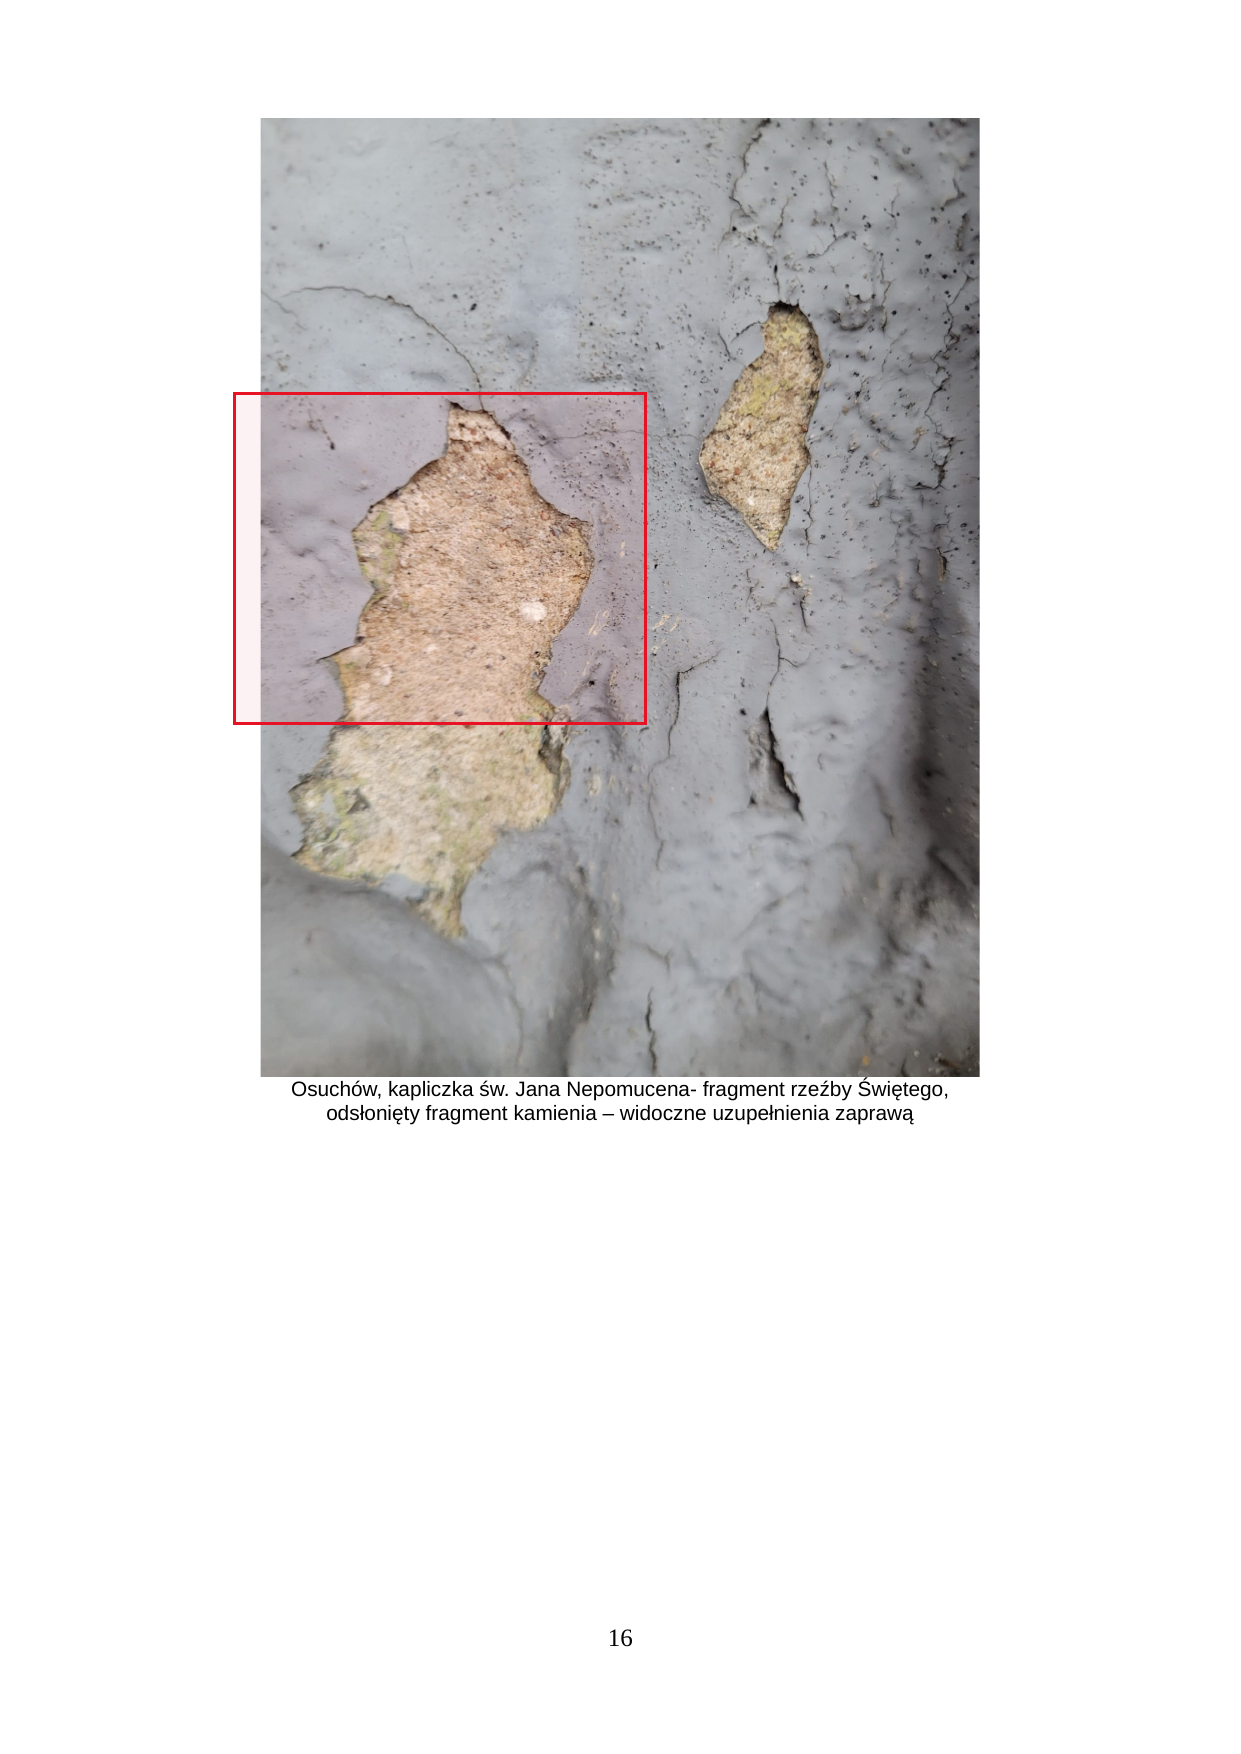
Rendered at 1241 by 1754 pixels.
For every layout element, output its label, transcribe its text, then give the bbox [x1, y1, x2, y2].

text odsłonięty fragment kamienia – widoczne uzupełnienia zaprawą [118, 1101, 1122, 1125]
text Osuchów, kapliczka św. Jana Nepomucena- fragment rzeźby Świętego, [118, 1077, 1122, 1101]
picture [260, 395, 644, 722]
picture [260, 118, 980, 1077]
